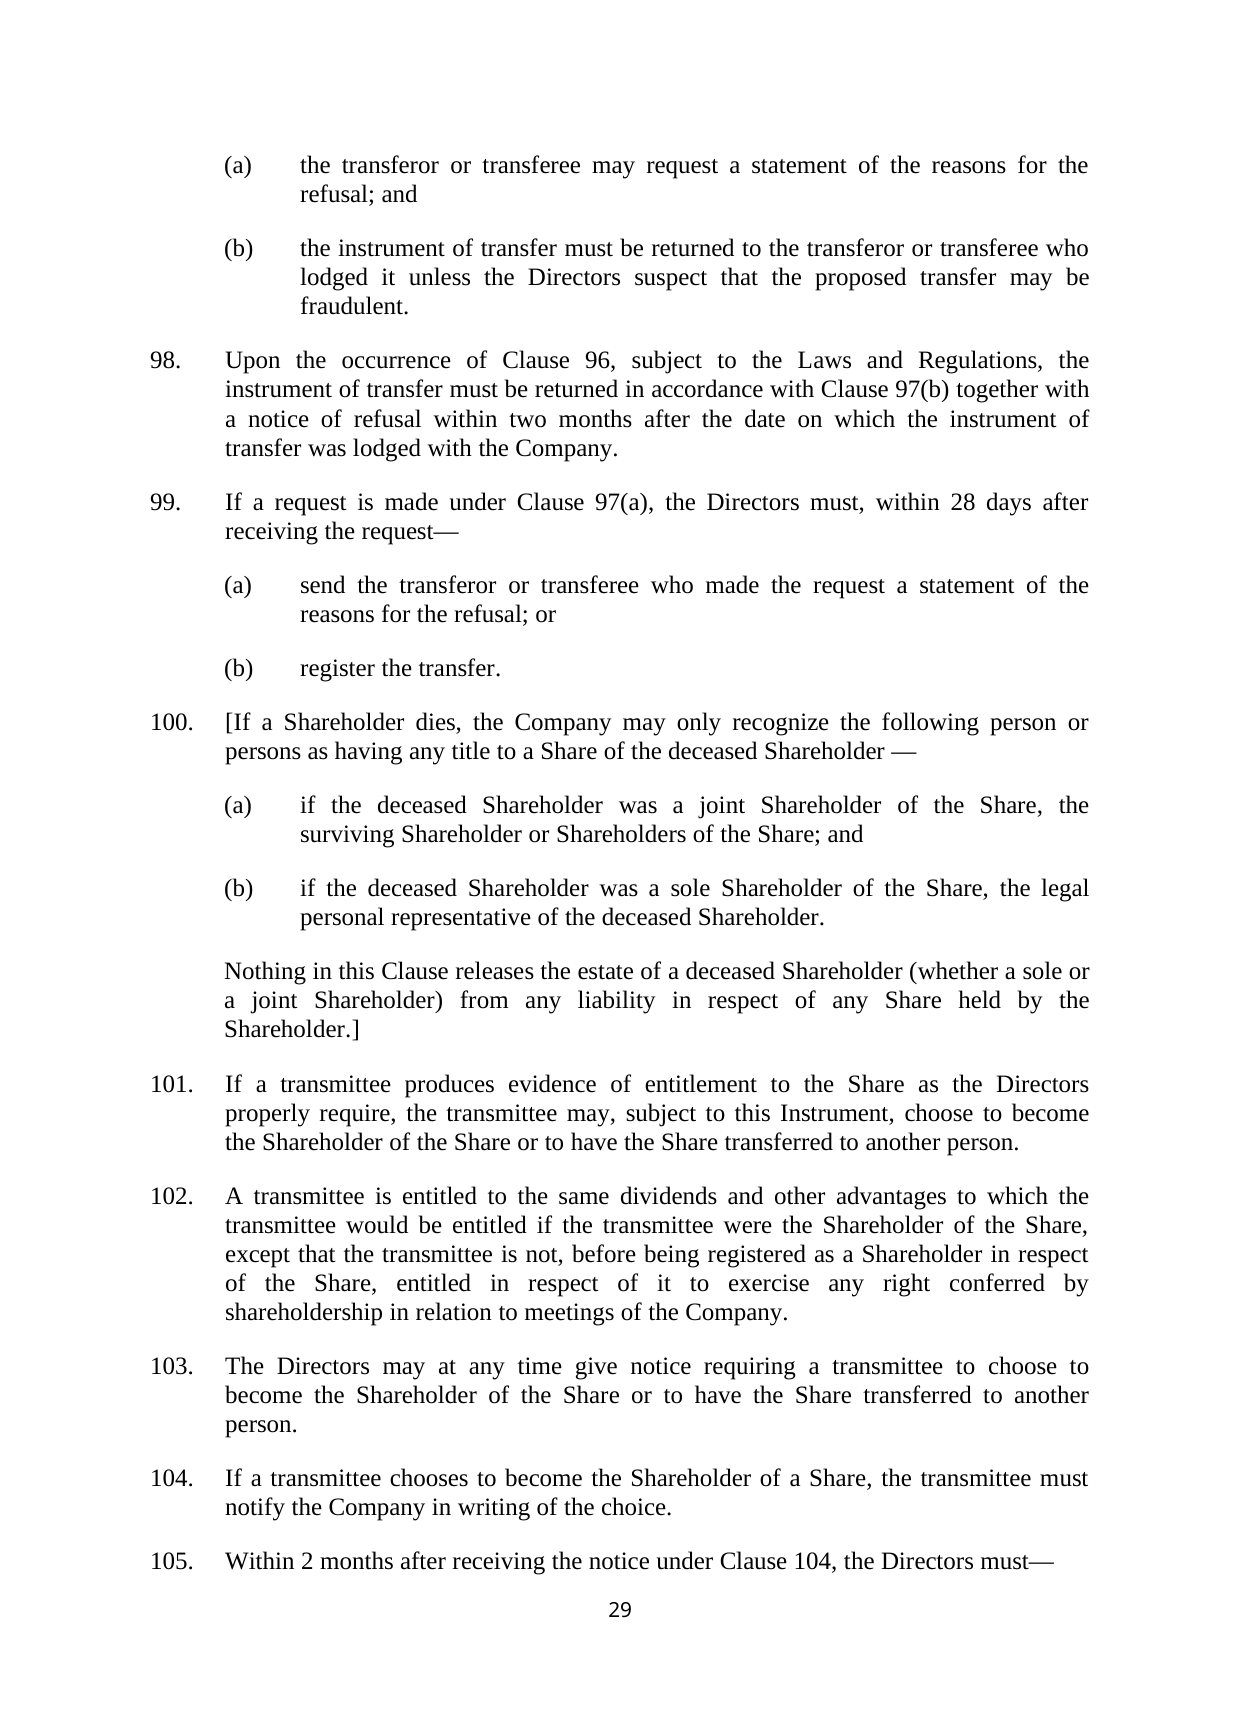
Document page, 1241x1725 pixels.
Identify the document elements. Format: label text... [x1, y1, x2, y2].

list send the transferor or transferee who made the request a statement of the reasons for the refusal; or [224, 570, 1090, 628]
list [If a Shareholder dies, the Company may only recognize the following person or persons as having any title to a Share of the deceased Shareholder — [150, 707, 1090, 765]
list If a request is made under Clause 97(a), the Directors must, within 28 days after receiving the request— [150, 487, 1090, 545]
list if the deceased Shareholder was a joint Shareholder of the Share, the surviving Shareholder or Shareholders of the Share; and [224, 790, 1090, 848]
list the instrument of transfer must be returned to the transferor or transferee who lodged it unless the Directors suspect that the proposed transfer may be fraudulent. [224, 233, 1090, 320]
text Nothing in this Clause releases the estate of a deceased Shareholder (whether a sole or a joint Shareholder) from any liability in respect of any Share held by the Shareholder.] [224, 956, 1090, 1043]
list If a transmittee chooses to become the Shareholder of a Share, the transmittee must notify the Company in writing of the choice. [150, 1463, 1090, 1521]
list if the deceased Shareholder was a sole Shareholder of the Share, the legal personal representative of the deceased Shareholder. [224, 873, 1090, 931]
list Within 2 months after receiving the notice under Clause 104, the Directors must— [150, 1546, 1090, 1575]
list register the transfer. [224, 653, 1090, 682]
list the transferor or transferee may request a statement of the reasons for the refusal; and [224, 150, 1090, 208]
list The Directors may at any time give notice requiring a transmittee to choose to become the Shareholder of the Share or to have the Share transferred to another person. [150, 1351, 1090, 1438]
list Upon the occurrence of Clause 96, subject to the Laws and Regulations, the instrument of transfer must be returned in accordance with Clause 97(b) together with a notice of refusal within two months after the date on which the instrument of transfer was lodged with the Company. [150, 345, 1090, 462]
list If a transmittee produces evidence of entitlement to the Share as the Directors properly require, the transmittee may, subject to this Instrument, choose to become the Shareholder of the Share or to have the Share transferred to another person. [150, 1068, 1090, 1156]
list A transmittee is entitled to the same dividends and other advantages to which the transmittee would be entitled if the transmittee were the Shareholder of the Share, except that the transmittee is not, before being registered as a Shareholder in respect of the Share, entitled in respect of it to exercise any right conferred by shareholdership in relation to meetings of the Company. [150, 1181, 1090, 1326]
